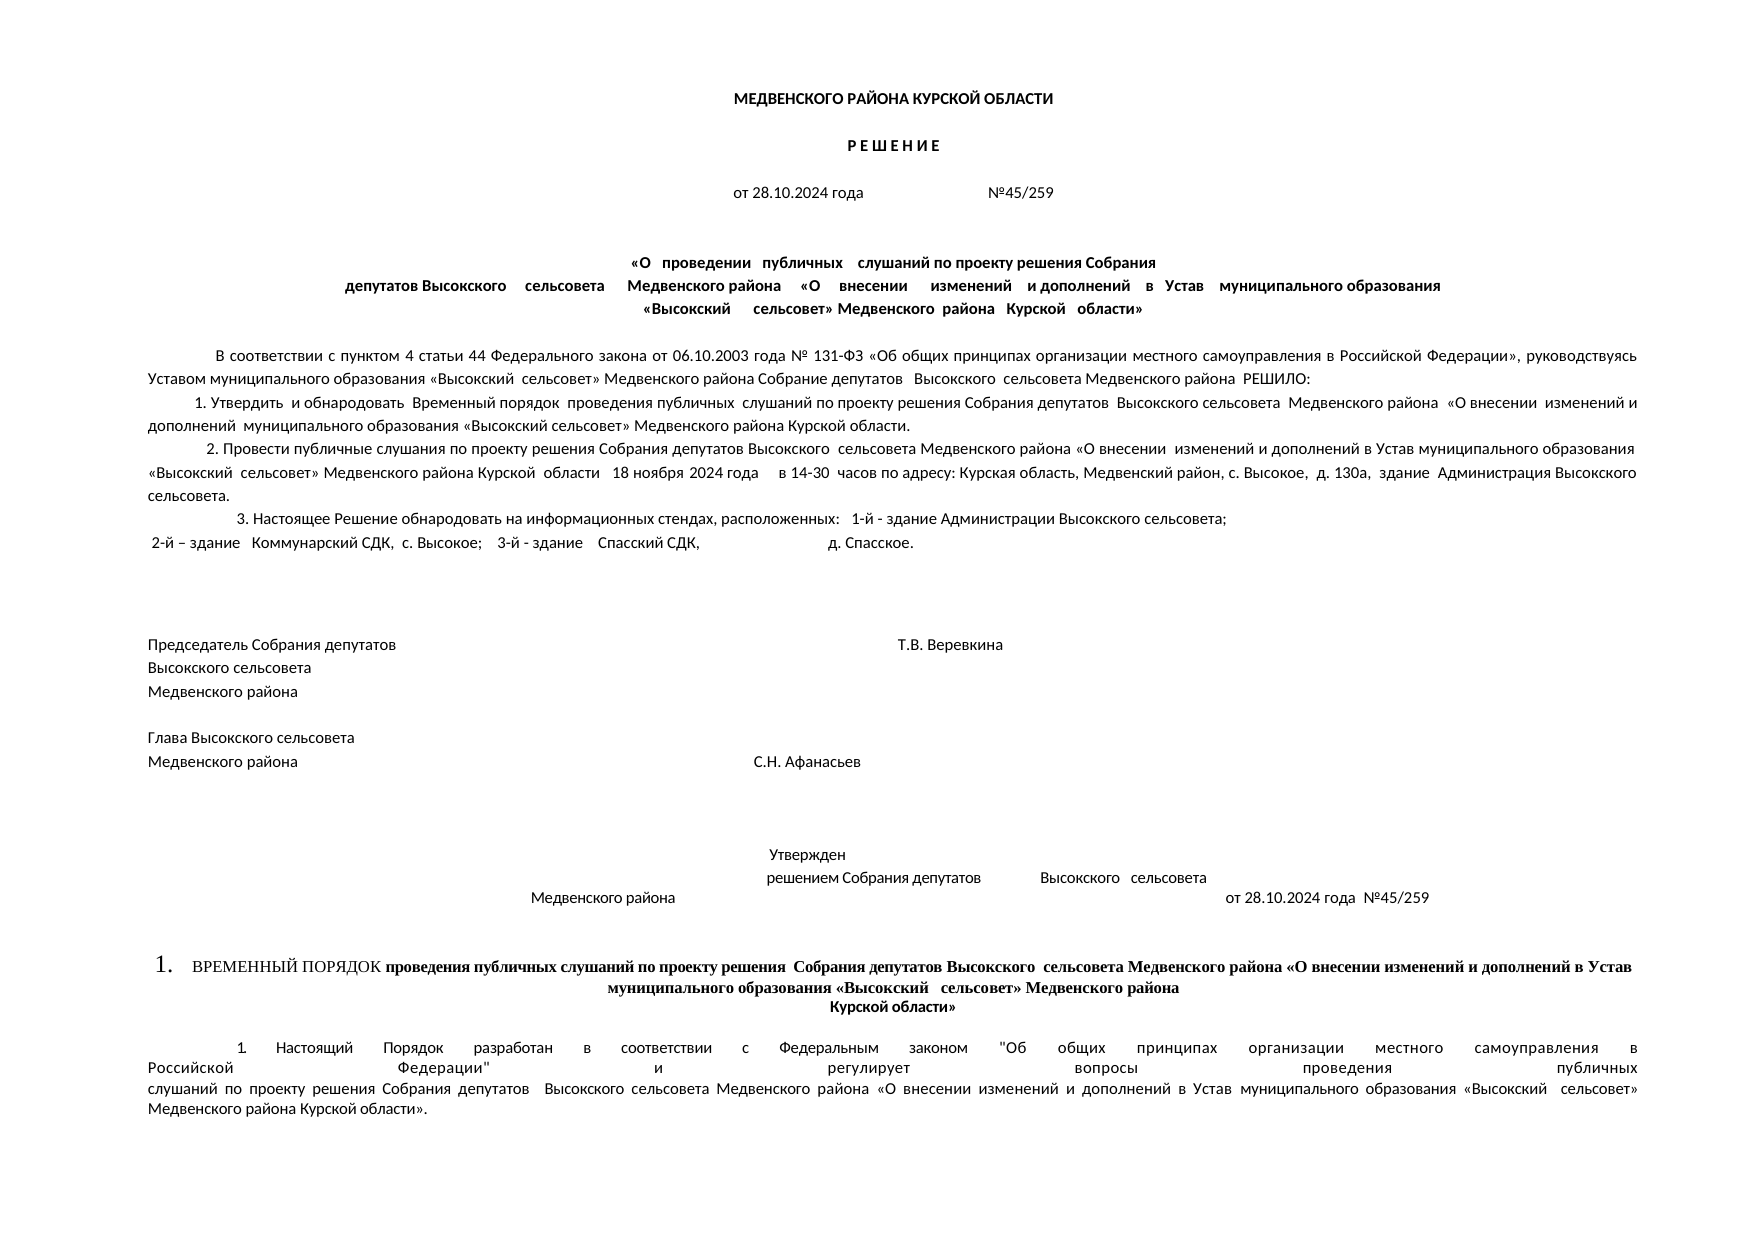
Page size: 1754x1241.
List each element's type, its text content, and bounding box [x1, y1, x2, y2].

text Медвенского района [148, 681, 1639, 701]
text депутатов Высокского сельсовета Медвенского района «О внесении изменений и дополнений в Устав муниципального образования [148, 275, 1639, 296]
text 2. Провести публичные слушания по проекту решения Собрания депутатов Высокского сельсовета Медвенского района «О внесении изменений и дополнений в Устав муниципального образования «Высокский сельсовет» Медвенского района Курской области 18 ноября 2024 года в 14-30 часов по адресу: Курская область, Медвенский район, с. Высокое, д. 130а, здание Администрация Высокского сельсовета. [148, 439, 1639, 506]
text В соответствии с пунктом 4 статьи 44 Федерального закона от 06.10.2003 года № 131-ФЗ «Об общих принципах организации местного самоуправления в Российской Федерации», руководствуясь Уставом муниципального образования «Высокский сельсовет» Медвенского района Собрание депутатов Высокского сельсовета Медвенского района РЕШИЛО: [148, 345, 1639, 389]
text Р Е Ш Е Н И Е [148, 135, 1639, 156]
text Медвенского района от 28.10.2024 года №45/259 [148, 888, 1639, 908]
text МЕДВЕНСКОГО РАЙОНА КУРСКОЙ ОБЛАСТИ [148, 89, 1639, 109]
text Глава Высокского сельсовета [148, 727, 1639, 748]
text решением Собрания депутатов Высокского сельсовета [748, 867, 1639, 888]
text 2-й – здание Коммунарский СДК, с. Высокое; 3-й - здание Спасский СДК, д. Спасское. [148, 532, 1639, 552]
text от 28.10.2024 года №45/259 [148, 182, 1639, 202]
text Медвенского района С.Н. Афанасьев [148, 751, 1639, 771]
text «Высокский сельсовет» Медвенского района Курской области» [148, 299, 1639, 319]
text 3. Настоящее Решение обнародовать на информационных стендах, расположенных: 1-й - здание Администрации Высокского сельсовета; [148, 509, 1639, 529]
subtitle ВРЕМЕННЫЙ ПОРЯДОК проведения публичных слушаний по проекту решения Собрания депутатов Высокского сельсовета Медвенского района «О внесении изменений и дополнений в Устав муниципального образования «Высокский сельсовет» Медвенского района [148, 949, 1639, 997]
text Утвержден [694, 844, 1639, 864]
text «О проведении публичных слушаний по проекту решения Собрания [148, 252, 1639, 272]
text 1. Утвердить и обнародовать Временный порядок проведения публичных слушаний по проекту решения Собрания депутатов Высокского сельсовета Медвенского района «О внесении изменений и дополнений муниципального образования «Высокский сельсовет» Медвенского района Курской области. [148, 392, 1639, 436]
text Высокского сельсовета [148, 657, 1639, 678]
text Председатель Собрания депутатов Т.В. Веревкина [148, 634, 1639, 654]
text 1. Настоящий Порядок разработан в соответствии с Федеральным законом "Об общих принципах организации местного самоуправления в Российской Федерации" и регулирует вопросы проведения публичных слушаний по проекту решения Собрания депутатов Высокского сельсовета Медвенского района «О внесении изменений и дополнений в Устав муниципального образования «Высокский сельсовет» Медвенского района Курской области». [148, 1037, 1639, 1118]
text Курской области» [148, 997, 1639, 1017]
